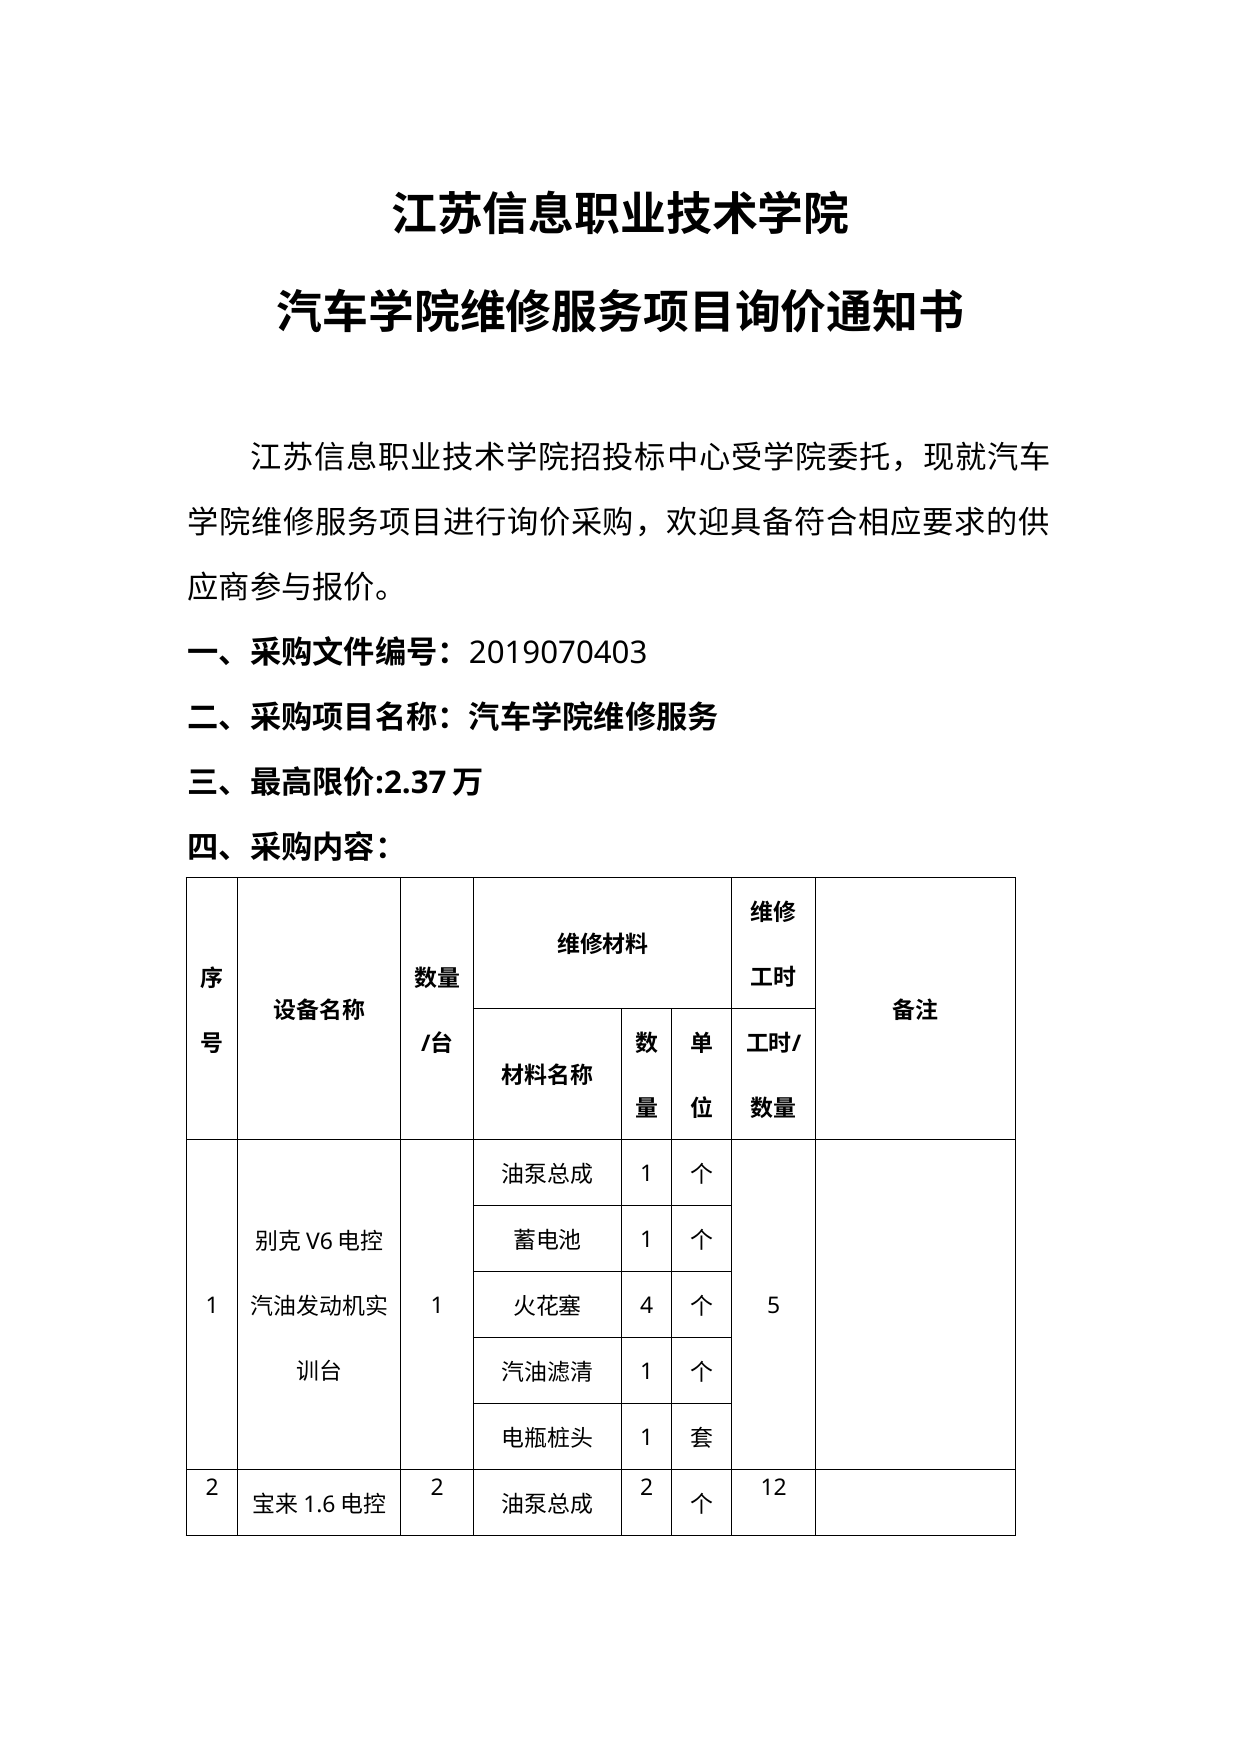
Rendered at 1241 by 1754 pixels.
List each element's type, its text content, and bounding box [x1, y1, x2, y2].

table_cell 别克V6电控汽油发动机实训台 [238, 1140, 400, 1469]
table_cell 材料名称 [474, 1009, 621, 1139]
table_cell 蓄电池 [474, 1206, 621, 1271]
text 一、采购文件编号：2019070403 [187, 617, 1053, 682]
table_cell 2 [401, 1470, 473, 1535]
table_cell 个 [672, 1470, 731, 1535]
table_cell 个 [672, 1206, 731, 1271]
table_cell 套 [672, 1404, 731, 1469]
text 二、采购项目名称：汽车学院维修服务 [187, 682, 1053, 747]
table_cell 电瓶桩头 [474, 1404, 621, 1469]
table_cell 1 [622, 1140, 671, 1205]
text 江苏信息职业技术学院招投标中心受学院委托，现就汽车学院维修服务项目进行询价采购，欢迎具备符合相应要求的供应商参与报价。 [187, 422, 1053, 617]
text 汽车学院维修服务项目询价通知书 [187, 259, 1053, 357]
table_cell 个 [672, 1140, 731, 1205]
table_cell 1 [622, 1206, 671, 1271]
table_header 维修工时 [732, 878, 815, 1008]
table_cell 单位 [672, 1009, 731, 1139]
table_header 数量/台 [401, 878, 473, 1139]
text 四、采购内容： [187, 812, 1053, 877]
table_cell 1 [622, 1338, 671, 1403]
table_cell 油泵总成 [474, 1470, 621, 1535]
table_cell 1 [401, 1140, 473, 1469]
table_cell 火花塞 [474, 1272, 621, 1337]
table_cell 个 [672, 1272, 731, 1337]
table_header 序号 [187, 878, 237, 1139]
text 三、最高限价:2.37万 [187, 747, 1053, 812]
table_cell 2 [622, 1470, 671, 1535]
table_cell 4 [622, 1272, 671, 1337]
text 江苏信息职业技术学院 [187, 162, 1053, 259]
table_cell [816, 1140, 1015, 1469]
table_header 维修材料 [474, 878, 731, 1008]
table_cell 1 [187, 1140, 237, 1469]
table_cell [816, 1470, 1015, 1535]
table_cell 汽油滤清 [474, 1338, 621, 1403]
table_cell 数量 [622, 1009, 671, 1139]
table_cell 宝来1.6电控汽油发动机实训台 [238, 1470, 400, 1535]
table_cell 油泵总成 [474, 1140, 621, 1205]
table_cell 5 [732, 1140, 815, 1469]
table_cell 1 [622, 1404, 671, 1469]
table_cell 工时/数量 [732, 1009, 815, 1139]
table_cell 个 [672, 1338, 731, 1403]
table_cell 2 [187, 1470, 237, 1535]
table_header 备注 [816, 878, 1015, 1139]
table_cell 12 [732, 1470, 815, 1535]
table_header 设备名称 [238, 878, 400, 1139]
